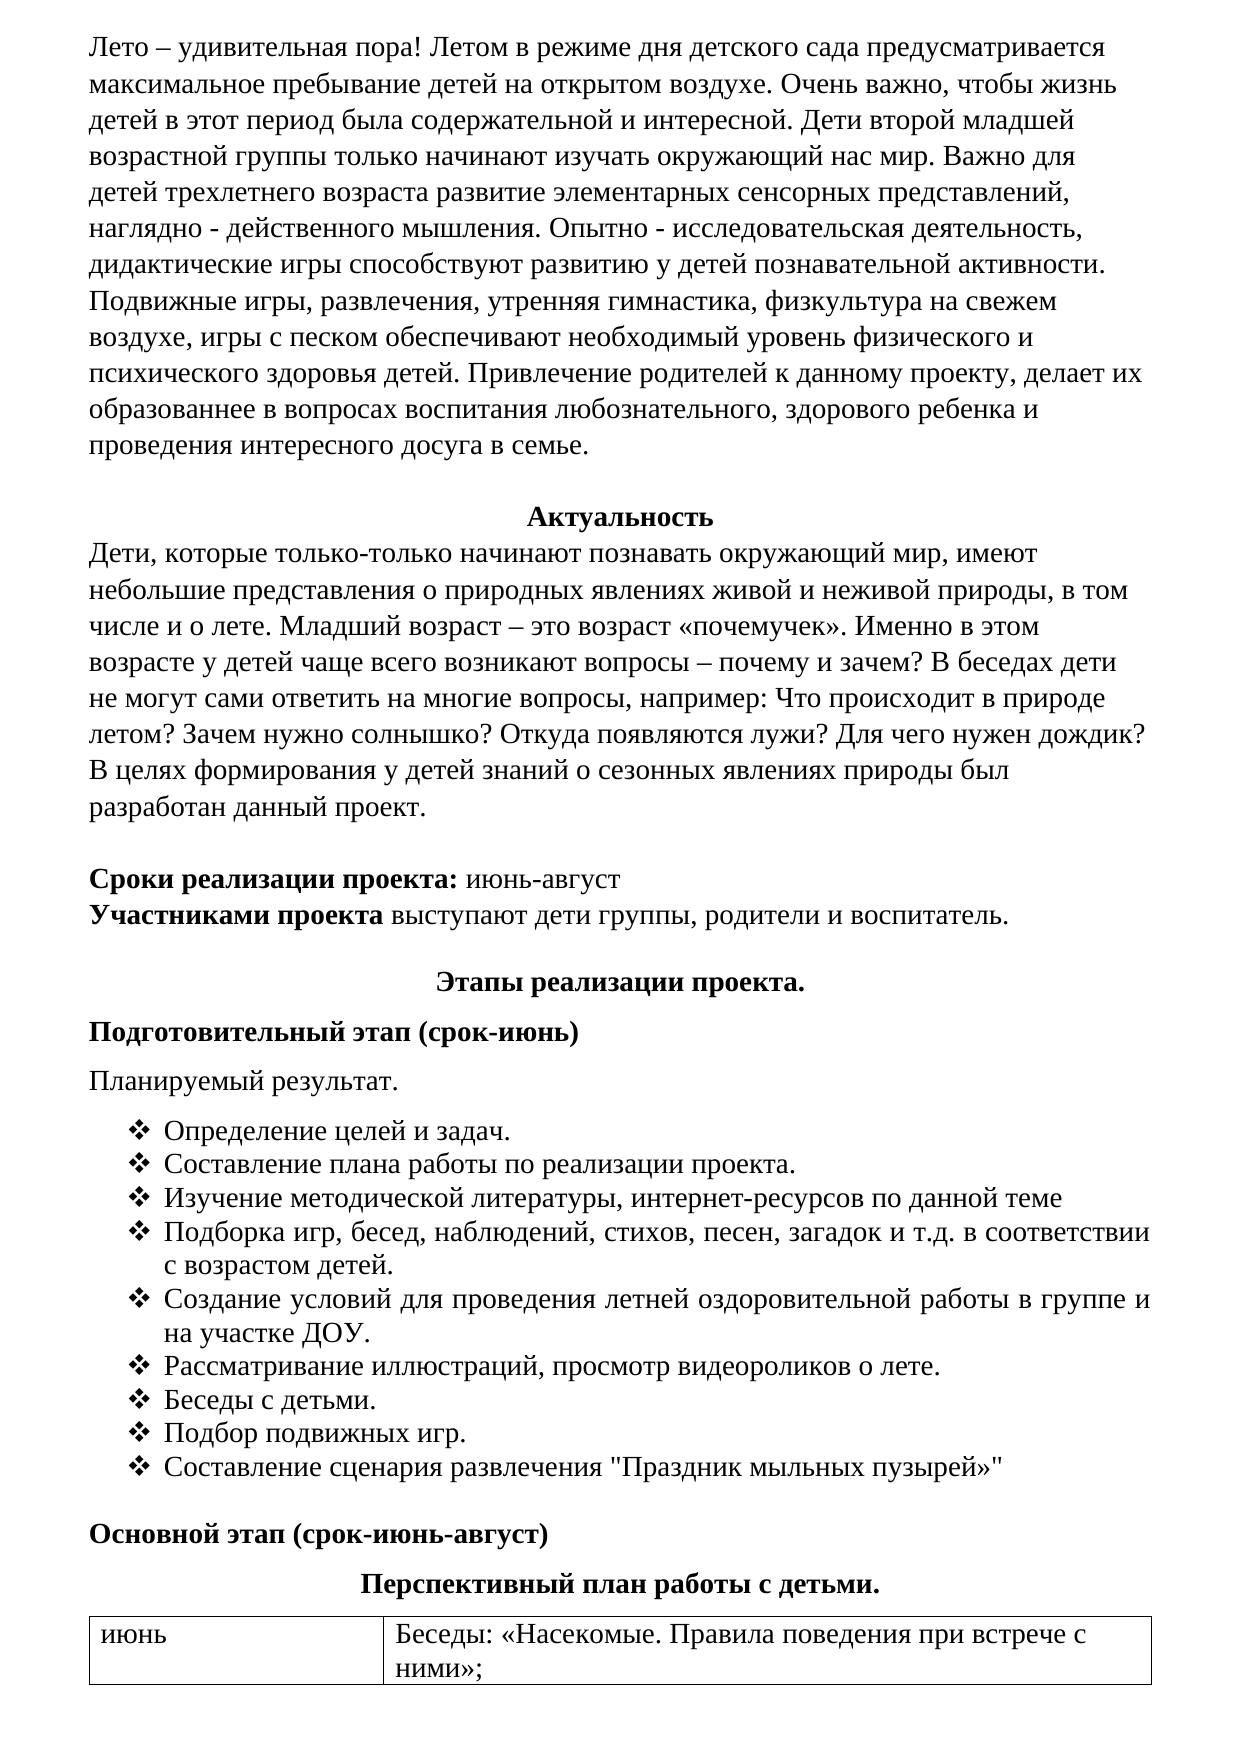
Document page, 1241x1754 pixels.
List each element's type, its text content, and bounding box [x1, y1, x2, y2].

text Сроки реализации проекта: июнь-август [89, 861, 1152, 894]
text Перспективный план работы с детьми. [89, 1566, 1152, 1599]
list Создание условий для проведения летней оздоровительной работы в группе и на участке ДОУ. [126, 1281, 1152, 1348]
text Подготовительный этап (срок-июнь) [89, 1014, 1152, 1047]
text Планируемый результат. [89, 1063, 1152, 1097]
list Составление плана работы по реализации проекта. [126, 1147, 1152, 1180]
text Участниками проекта выступают дети группы, родители и воспитатель. [89, 897, 1152, 931]
list Подбор подвижных игр. [126, 1416, 1152, 1449]
text Актуальность [89, 499, 1152, 533]
list Определение целей и задач. [126, 1113, 1152, 1147]
list Составление сценария развлечения "Праздник мыльных пузырей»" [126, 1449, 1152, 1483]
text Дети, которые только-только начинают познавать окружающий мир, имеют небольшие представления о природных явлениях живой и неживой природы, в том числе и о лете. Младший возраст – это возраст «почемучек». Именно в этом возрасте у детей чаще всего возникают вопросы – почему и зачем? В беседах дети не могут сами ответить на многие вопросы, например: Что происходит в природе летом? Зачем нужно солнышко? Откуда появляются лужи? Для чего нужен дождик? В целях формирования у детей знаний о сезонных явлениях природы был разработан данный проект. [89, 536, 1152, 822]
table_header июнь [90, 1617, 383, 1684]
list Подборка игр, бесед, наблюдений, стихов, песен, загадок и т.д. в соответствии с возрастом детей. [126, 1214, 1152, 1281]
list Рассматривание иллюстраций, просмотр видеороликов о лете. [126, 1348, 1152, 1382]
list Беседы с детьми. [126, 1382, 1152, 1416]
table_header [384, 1617, 1151, 1684]
text Лето – удивительная пора! Летом в режиме дня детского сада предусматривается максимальное пребывание детей на открытом воздухе. Очень важно, чтобы жизнь детей в этот период была содержательной и интересной. Дети второй младшей возрастной группы только начинают изучать окружающий нас мир. Важно для детей трехлетнего возраста развитие элементарных сенсорных представлений, наглядно - действенного мышления. Опытно - исследовательская деятельность, дидактические игры способствуют развитию у детей познавательной активности. Подвижные игры, развлечения, утренняя гимнастика, физкультура на свежем воздухе, игры с песком обеспечивают необходимый уровень физического и психического здоровья детей. Привлечение родителей к данному проекту, делает их образованнее в вопросах воспитания любознательного, здорового ребенка и проведения интересного досуга в семье. [89, 29, 1152, 461]
text Основной этап (срок-июнь-август) [89, 1516, 1152, 1550]
text Этапы реализации проекта. [89, 964, 1152, 998]
list Изучение методической литературы, интернет-ресурсов по данной теме [126, 1180, 1152, 1214]
